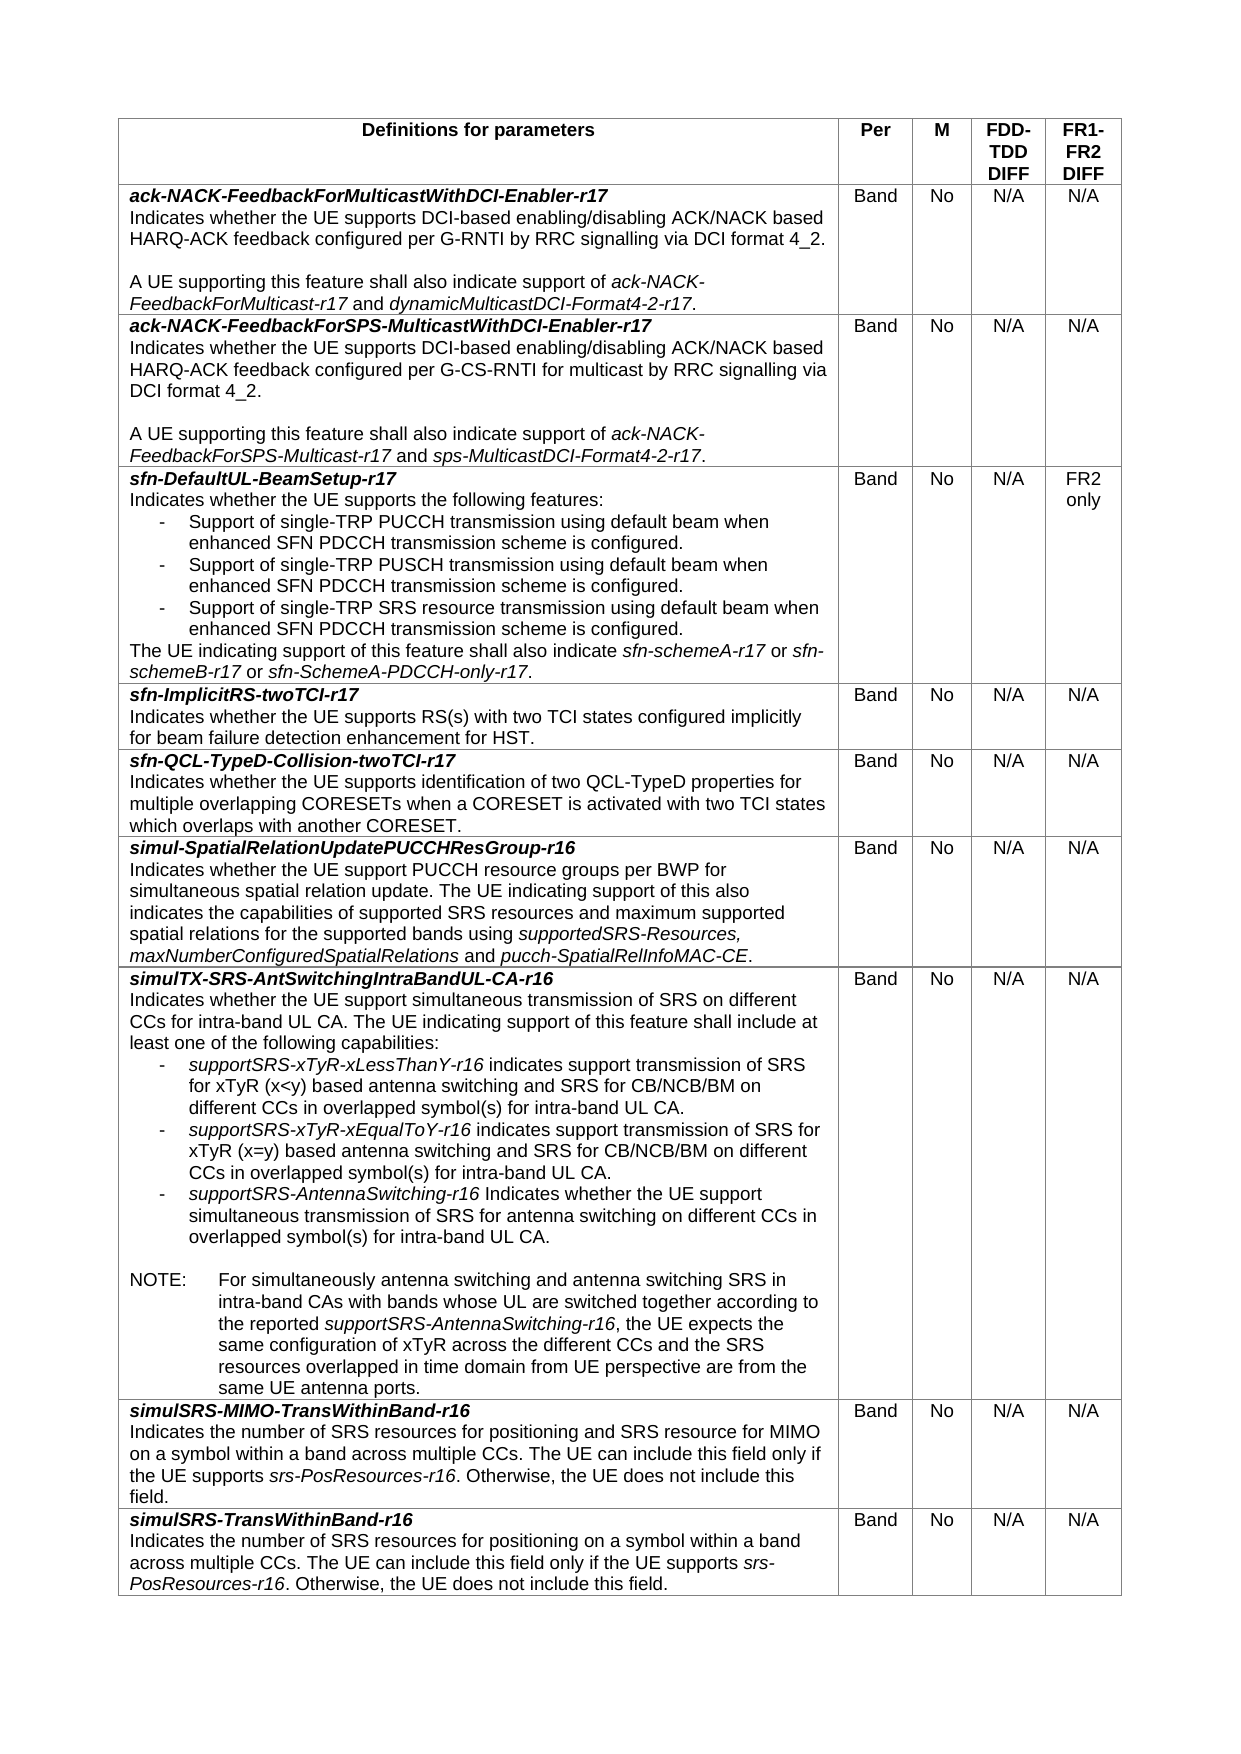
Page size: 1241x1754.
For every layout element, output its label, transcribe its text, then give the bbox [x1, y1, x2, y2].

table_cell Band [839, 837, 912, 966]
table_cell ack-NACK-FeedbackForSPS-MulticastWithDCI-Enabler-r17 Indicates whether the UE supports DCI-based enabling/disabling ACK/NACK based HARQ-ACK feedback configured per G-CS-RNTI for multicast by RRC signalling via DCI format 4_2. A UE supporting this feature shall also indicate support of ack-NACK-FeedbackForSPS-Multicast-r17 and sps-MulticastDCI-Format4-2-r17. [119, 315, 838, 466]
table_cell N/A [972, 968, 1045, 1399]
table_cell No [913, 684, 971, 749]
table_cell Band [839, 315, 912, 466]
table_cell simulTX-SRS-AntSwitchingIntraBandUL-CA-r16 Indicates whether the UE support simultaneous transmission of SRS on different CCs for intra-band UL CA. The UE indicating support of this feature shall include at least one of the following capabilities: - supportSRS-xTyR-xLessThanY-r16 indicates support transmission of SRS for xTyR (x<y) based antenna switching and SRS for CB/NCB/BM on different CCs in overlapped symbol(s) for intra-band UL CA. - supportSRS-xTyR-xEqualToY-r16 indicates support transmission of SRS for xTyR (x=y) based antenna switching and SRS for CB/NCB/BM on different CCs in overlapped symbol(s) for intra-band UL CA. - supportSRS-AntennaSwitching-r16 Indicates whether the UE support simultaneous transmission of SRS for antenna switching on different CCs in overlapped symbol(s) for intra-band UL CA. NOTE: For simultaneously antenna switching and antenna switching SRS in intra-band CAs with bands whose UL are switched together according to the reported supportSRS-AntennaSwitching-r16, the UE expects the same configuration of xTyR across the different CCs and the SRS resources overlapped in time domain from UE perspective are from the same UE antenna ports. [119, 968, 838, 1399]
table_cell N/A [1046, 750, 1121, 836]
table_header M [913, 119, 971, 184]
table_cell N/A [972, 467, 1045, 683]
table_cell Band [839, 185, 912, 314]
table_cell simul-SpatialRelationUpdatePUCCHResGroup-r16 Indicates whether the UE support PUCCH resource groups per BWP for simultaneous spatial relation update. The UE indicating support of this also indicates the capabilities of supported SRS resources and maximum supported spatial relations for the supported bands using supportedSRS-Resources, maxNumberConfiguredSpatialRelations and pucch-SpatialRelInfoMAC-CE. [119, 837, 838, 966]
table_header Per [839, 119, 912, 184]
table_header Definitions for parameters [119, 119, 838, 184]
table_cell N/A [972, 684, 1045, 749]
table_header FDD-TDD DIFF [972, 119, 1045, 184]
table_cell sfn-QCL-TypeD-Collision-twoTCI-r17 Indicates whether the UE supports identification of two QCL-TypeD properties for multiple overlapping CORESETs when a CORESET is activated with two TCI states which overlaps with another CORESET. [119, 750, 838, 836]
table_cell sfn-ImplicitRS-twoTCI-r17 Indicates whether the UE supports RS(s) with two TCI states configured implicitly for beam failure detection enhancement for HST. [119, 684, 838, 749]
table_cell Band [839, 750, 912, 836]
table_cell No [913, 1509, 971, 1595]
table_cell N/A [972, 1400, 1045, 1507]
table_cell N/A [972, 750, 1045, 836]
table_cell N/A [1046, 684, 1121, 749]
table_cell Band [839, 1400, 912, 1507]
table_cell simulSRS-TransWithinBand-r16 Indicates the number of SRS resources for positioning on a symbol within a band across multiple CCs. The UE can include this field only if the UE supports srs-PosResources-r16. Otherwise, the UE does not include this field. [119, 1509, 838, 1595]
table_cell No [913, 837, 971, 966]
table_cell No [913, 1400, 971, 1507]
table_cell N/A [1046, 968, 1121, 1399]
table_cell simulSRS-MIMO-TransWithinBand-r16 Indicates the number of SRS resources for positioning and SRS resource for MIMO on a symbol within a band across multiple CCs. The UE can include this field only if the UE supports srs-PosResources-r16. Otherwise, the UE does not include this field. [119, 1400, 838, 1507]
table_cell N/A [1046, 1509, 1121, 1595]
table_cell Band [839, 1509, 912, 1595]
table_cell Band [839, 467, 912, 683]
table_cell Band [839, 684, 912, 749]
table_cell N/A [972, 1509, 1045, 1595]
table_cell No [913, 968, 971, 1399]
table_cell No [913, 315, 971, 466]
table_cell No [913, 467, 971, 683]
table_cell N/A [1046, 185, 1121, 314]
table_cell N/A [972, 185, 1045, 314]
table_header FR1-FR2 DIFF [1046, 119, 1121, 184]
table_cell N/A [972, 315, 1045, 466]
table_cell ack-NACK-FeedbackForMulticastWithDCI-Enabler-r17 Indicates whether the UE supports DCI-based enabling/disabling ACK/NACK based HARQ-ACK feedback configured per G-RNTI by RRC signalling via DCI format 4_2. A UE supporting this feature shall also indicate support of ack-NACK-FeedbackForMulticast-r17 and dynamicMulticastDCI-Format4-2-r17. [119, 185, 838, 314]
table_cell N/A [972, 837, 1045, 966]
table_cell N/A [1046, 315, 1121, 466]
table_cell FR2 only [1046, 467, 1121, 683]
table_cell No [913, 750, 971, 836]
table_cell Band [839, 968, 912, 1399]
table_cell N/A [1046, 837, 1121, 966]
table_cell N/A [1046, 1400, 1121, 1507]
table_cell No [913, 185, 971, 314]
table_cell sfn-DefaultUL-BeamSetup-r17 Indicates whether the UE supports the following features: - Support of single-TRP PUCCH transmission using default beam when enhanced SFN PDCCH transmission scheme is configured. - Support of single-TRP PUSCH transmission using default beam when enhanced SFN PDCCH transmission scheme is configured. - Support of single-TRP SRS resource transmission using default beam when enhanced SFN PDCCH transmission scheme is configured. The UE indicating support of this feature shall also indicate sfn-schemeA-r17 or sfn-schemeB-r17 or sfn-SchemeA-PDCCH-only-r17. [119, 467, 838, 683]
